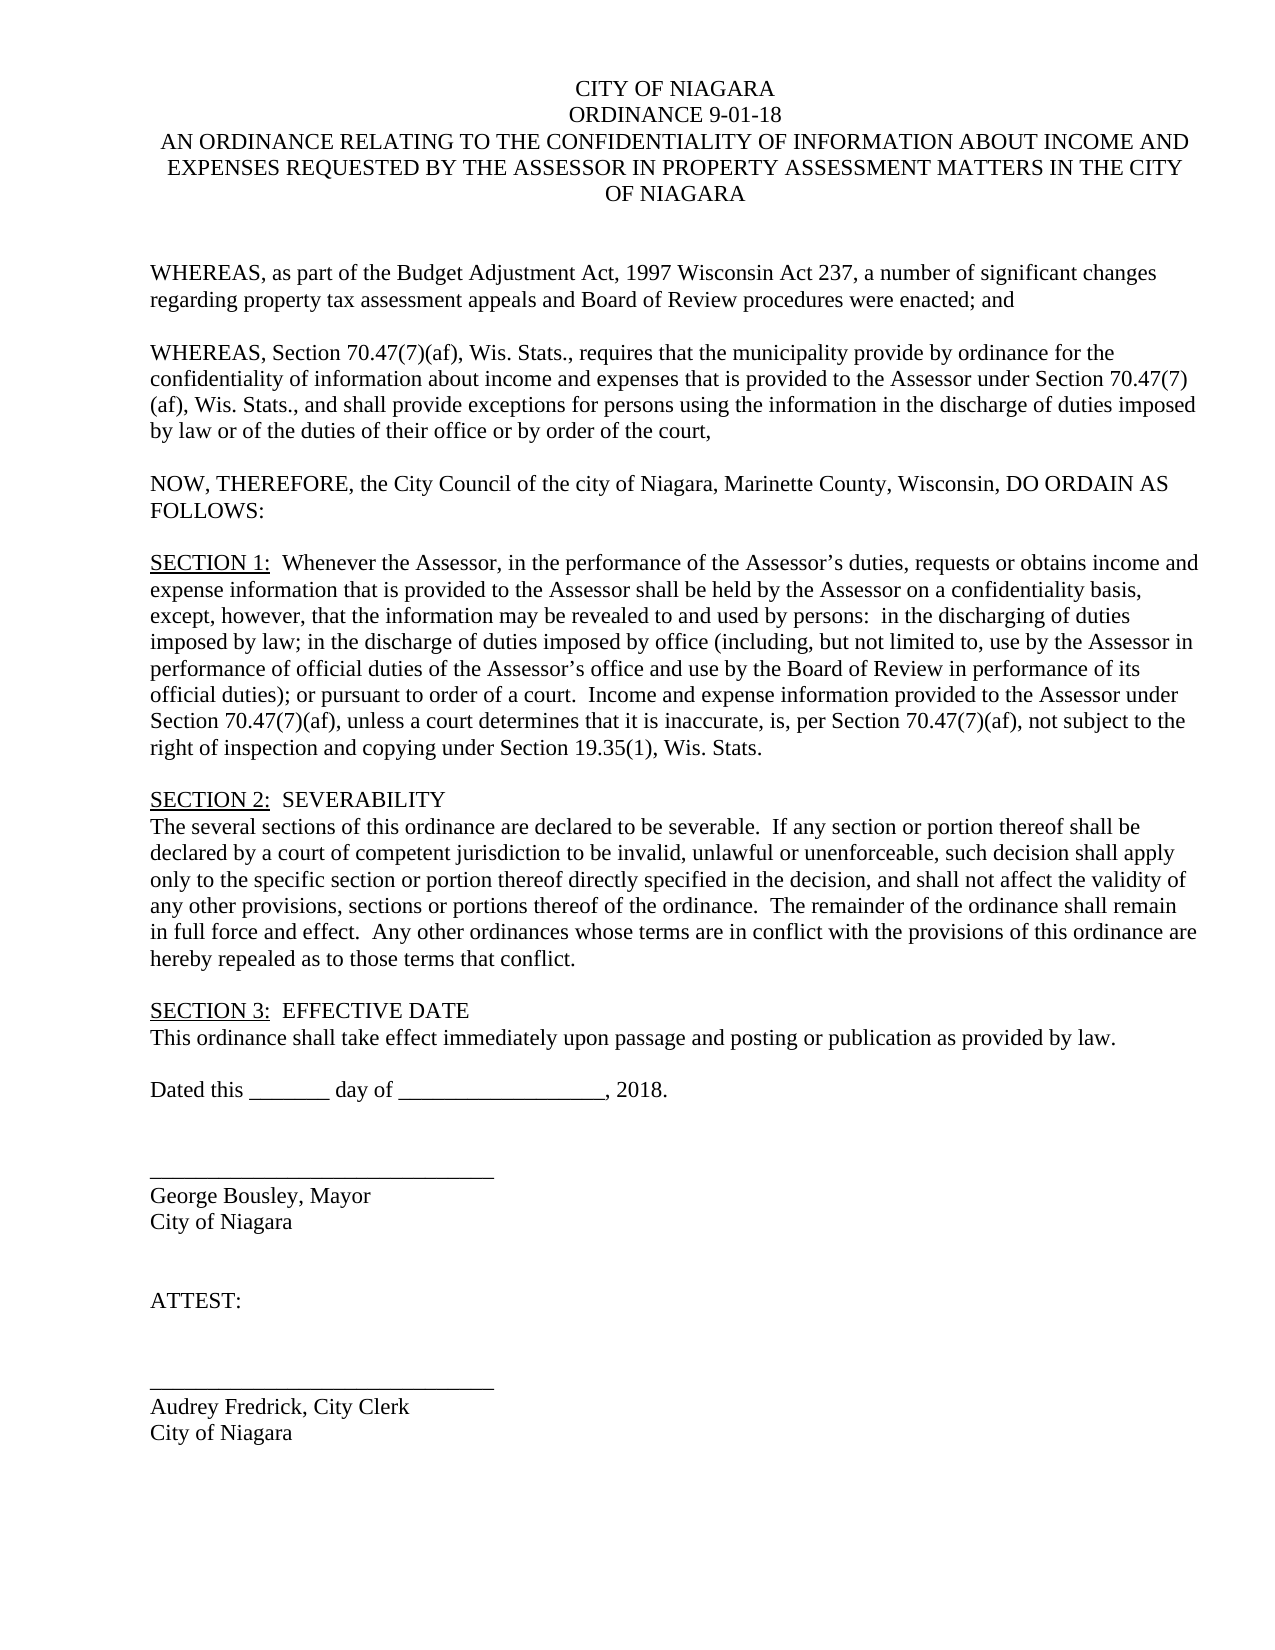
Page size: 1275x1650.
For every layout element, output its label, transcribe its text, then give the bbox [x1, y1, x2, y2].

text AN ORDINANCE RELATING TO THE CONFIDENTIALITY OF INFORMATION ABOUT INCOME AND EXPENSES REQUESTED BY THE ASSESSOR IN PROPERTY ASSESSMENT MATTERS IN THE CITY OF NIAGARA [150, 128, 1200, 207]
text WHEREAS, as part of the Budget Adjustment Act, 1997 Wisconsin Act 237, a number of significant changes regarding property tax assessment appeals and Board of Review procedures were enacted; and [150, 259, 1200, 312]
text ______________________________ [150, 1366, 1200, 1393]
text Audrey Fredrick, City Clerk [150, 1393, 1200, 1419]
text City of Niagara [150, 1419, 1200, 1445]
text CITY OF NIAGARA [150, 75, 1200, 101]
text SECTION 1: Whenever the Assessor, in the performance of the Assessor’s duties, requests or obtains income and expense information that is provided to the Assessor shall be held by the Assessor on a confidentiality basis, except, however, that the information may be revealed to and used by persons: in the discharging of duties imposed by law; in the discharge of duties imposed by office (including, but not limited to, use by the Assessor in performance of official duties of the Assessor’s office and use by the Board of Review in performance of its official duties); or pursuant to order of a court. Income and expense information provided to the Assessor under Section 70.47(7)(af), unless a court determines that it is inaccurate, is, per Section 70.47(7)(af), not subject to the right of inspection and copying under Section 19.35(1), Wis. Stats. [150, 549, 1200, 760]
text City of Niagara [150, 1208, 1200, 1234]
text ______________________________ [150, 1156, 1200, 1182]
text Dated this _______ day of __________________, 2018. [150, 1076, 1200, 1103]
text WHEREAS, Section 70.47(7)(af), Wis. Stats., requires that the municipality provide by ordinance for the confidentiality of information about income and expenses that is provided to the Assessor under Section 70.47(7)(af), Wis. Stats., and shall provide exceptions for persons using the information in the discharge of duties imposed by law or of the duties of their office or by order of the court, [150, 338, 1200, 444]
text ATTEST: [150, 1287, 1200, 1314]
text SECTION 3: EFFECTIVE DATE [150, 997, 1200, 1024]
text George Bousley, Mayor [150, 1182, 1200, 1208]
text SECTION 2: SEVERABILITY [150, 787, 1200, 813]
text The several sections of this ordinance are declared to be severable. If any section or portion thereof shall be declared by a court of competent jurisdiction to be invalid, unlawful or unenforceable, such decision shall apply only to the specific section or portion thereof directly specified in the decision, and shall not affect the validity of any other provisions, sections or portions thereof of the ordinance. The remainder of the ordinance shall remain in full force and effect. Any other ordinances whose terms are in conflict with the provisions of this ordinance are hereby repealed as to those terms that conflict. [150, 813, 1200, 971]
text NOW, THEREFORE, the City Council of the city of Niagara, Marinette County, Wisconsin, DO ORDAIN AS FOLLOWS: [150, 470, 1200, 523]
text ORDINANCE 9-01-18 [150, 101, 1200, 128]
text This ordinance shall take effect immediately upon passage and posting or publication as provided by law. [150, 1024, 1200, 1050]
